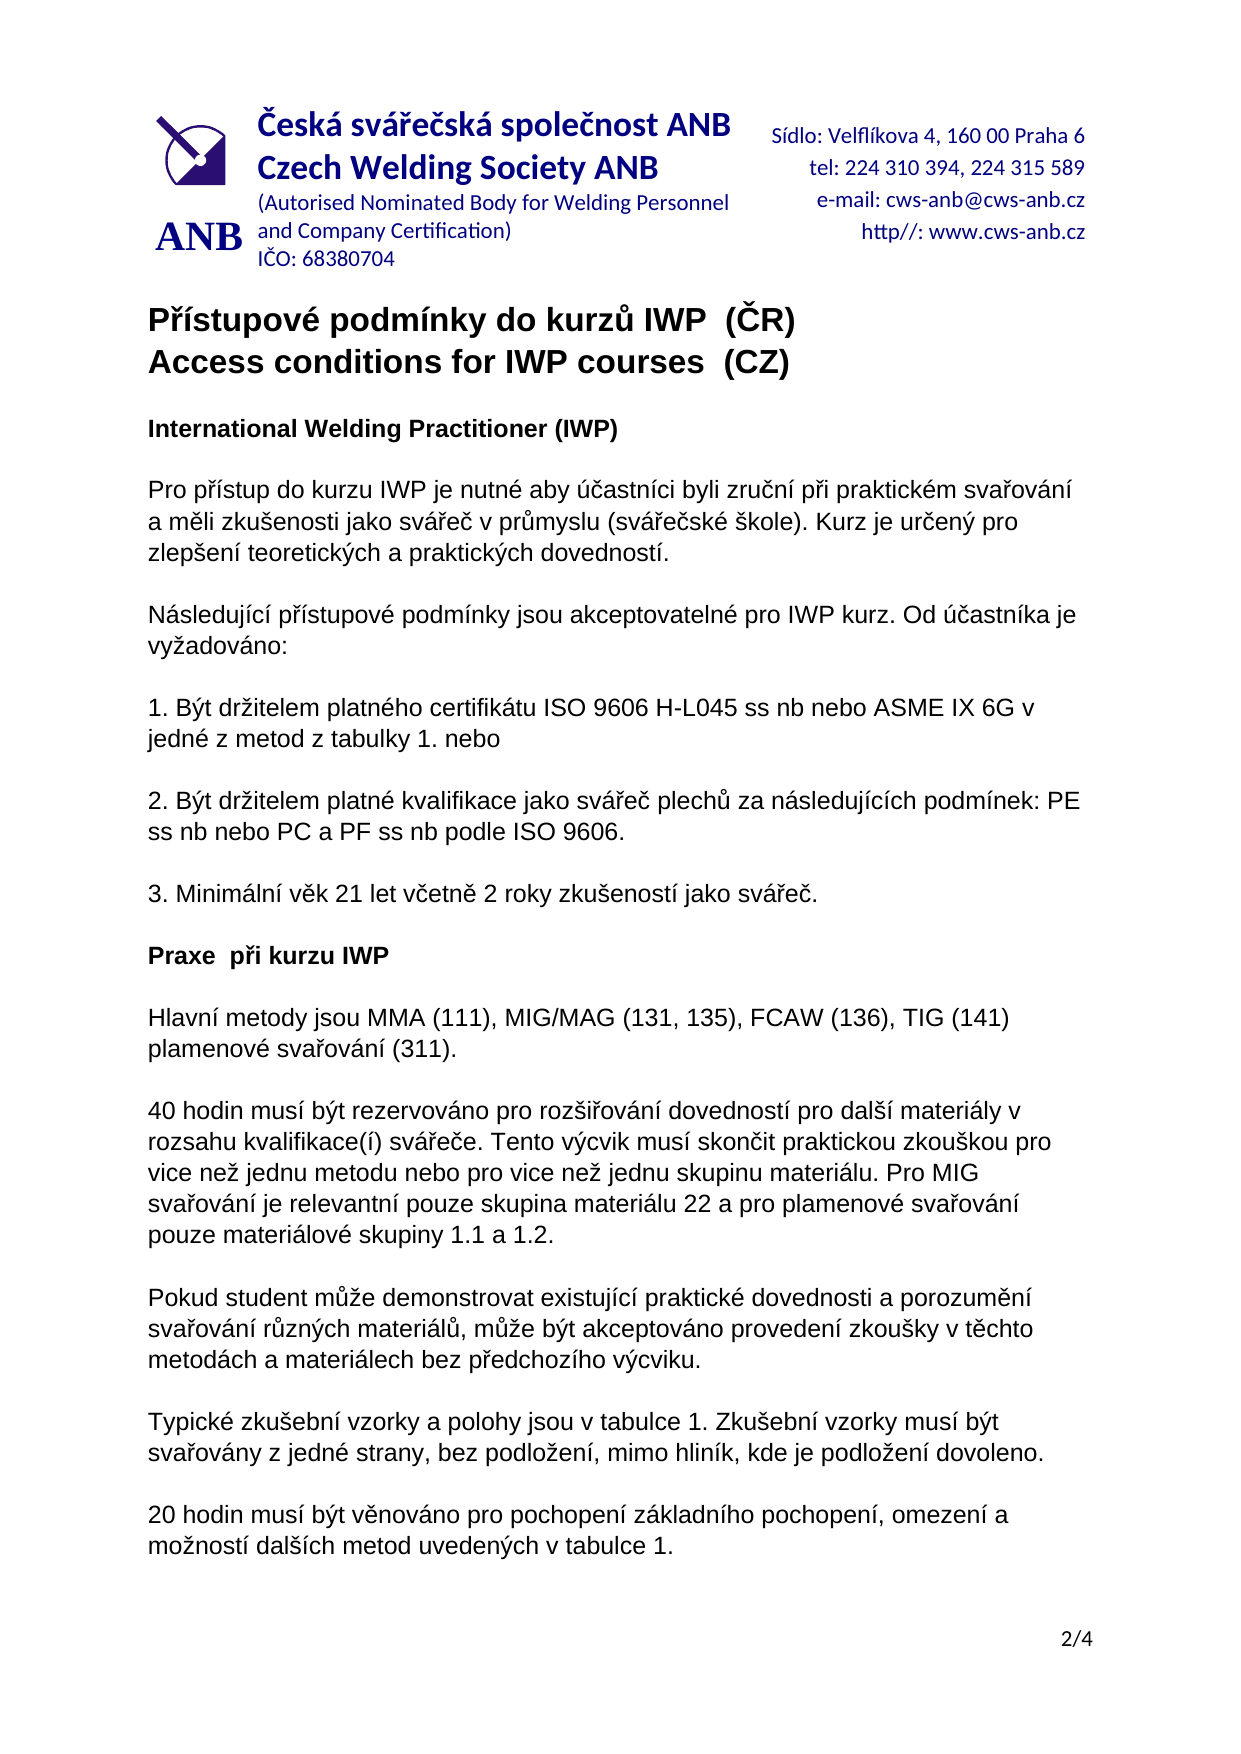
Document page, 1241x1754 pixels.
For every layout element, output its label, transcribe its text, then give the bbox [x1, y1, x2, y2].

text Hlavní metody jsou MMA (111), MIG/MAG (131, 135), FCAW (136), TIG (141) plamenové svařování (311). [148, 1003, 1093, 1063]
text Access conditions for IWP courses (CZ) [148, 342, 1093, 380]
text Pro přístup do kurzu IWP je nutné aby účastníci byli zruční při praktickém svařování a měli zkušenosti jako svářeč v průmyslu (svářečské škole). Kurz je určený pro zlepšení teoretických a praktických dovedností. [148, 475, 1093, 566]
text 3. Minimální věk 21 let včetně 2 roky zkušeností jako svářeč. [148, 879, 1093, 908]
text Následující přístupové podmínky jsou akceptovatelné pro IWP kurz. Od účastníka je vyžadováno: [148, 599, 1093, 659]
text Typické zkušební vzorky a polohy jsou v tabulce 1. Zkušební vzorky musí být svařovány z jedné strany, bez podložení, mimo hliník, kde je podložení dovoleno. [148, 1407, 1093, 1466]
text Přístupové podmínky do kurzů IWP (ČR) [148, 300, 1093, 339]
text Praxe při kurzu IWP [148, 941, 1093, 970]
text 2. Být držitelem platné kvalifikace jako svářeč plechů za následujících podmínek: PE ss nb nebo PC a PF ss nb podle ISO 9606. [148, 786, 1093, 846]
text 40 hodin musí být rezervováno pro rozšiřování dovedností pro další materiály v rozsahu kvalifikace(í) svářeče. Tento výcvik musí skončit praktickou zkouškou pro vice než jednu metodu nebo pro vice než jednu skupinu materiálu. Pro MIG svařování je relevantní pouze skupina materiálu 22 a pro plamenové svařování pouze materiálové skupiny 1.1 a 1.2. [148, 1096, 1093, 1249]
text International Welding Practitioner (IWP) [148, 414, 1093, 473]
text 20 hodin musí být věnováno pro pochopení základního pochopení, omezení a možností dalších metod uvedených v tabulce 1. [148, 1500, 1093, 1559]
text Pokud student může demonstrovat existující praktické dovednosti a porozumění svařování různých materiálů, může být akceptováno provedení zkoušky v těchto metodách a materiálech bez předchozího výcviku. [148, 1282, 1093, 1373]
text 1. Být držitelem platného certifikátu ISO 9606 H-L045 ss nb nebo ASME IX 6G v jedné z metod z tabulky 1. nebo [148, 693, 1093, 752]
